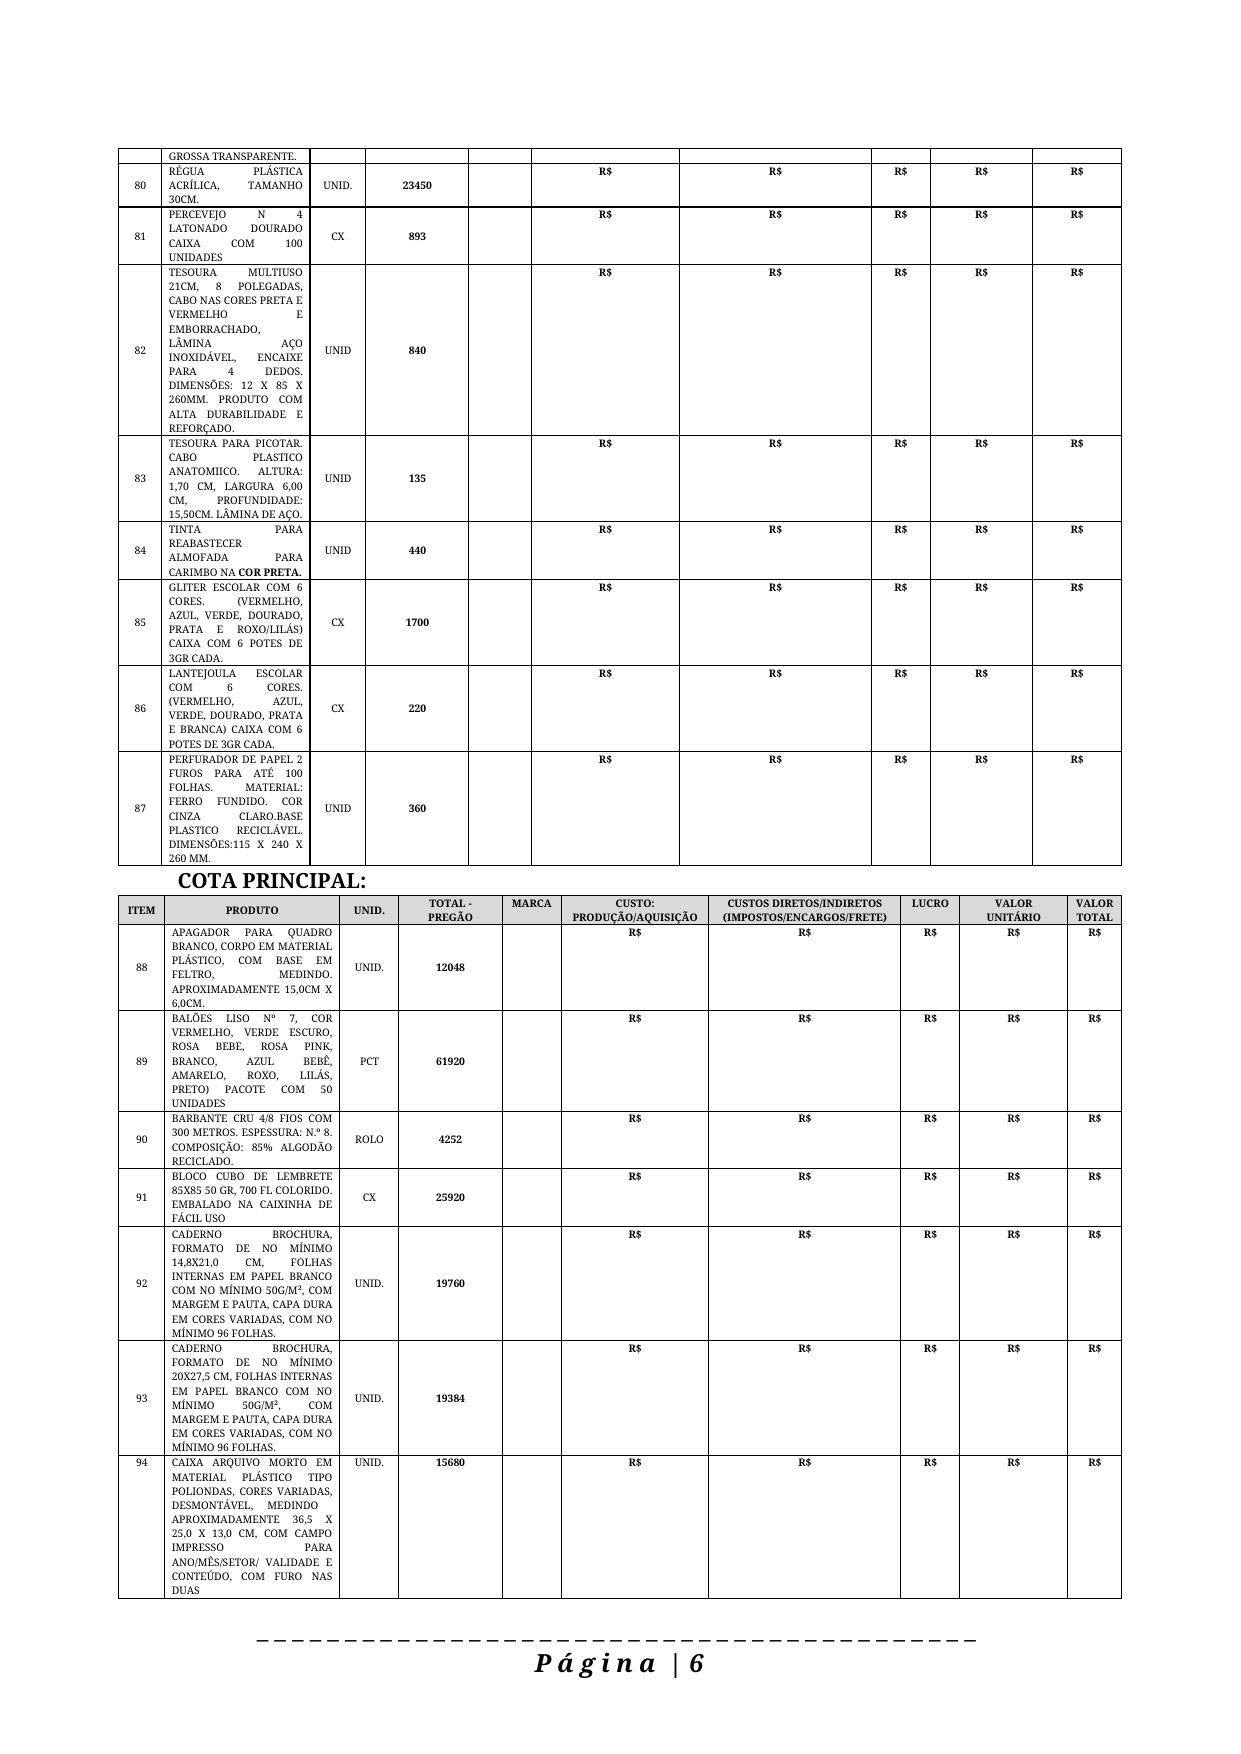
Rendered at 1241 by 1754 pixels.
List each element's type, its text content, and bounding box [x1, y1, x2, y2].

table_cell UNID [311, 436, 365, 521]
table_cell 840 [366, 265, 468, 435]
table_cell R$ [1033, 522, 1121, 579]
table_cell R$ [680, 265, 871, 435]
table_cell R$ [960, 1169, 1067, 1226]
table_cell R$ [901, 1227, 959, 1340]
table_cell R$ [1068, 925, 1121, 1010]
table_cell 19760 [399, 1227, 502, 1340]
table_cell CX [311, 208, 365, 264]
table_cell [503, 925, 561, 1010]
table_cell R$ [680, 208, 871, 264]
table_cell 1700 [366, 580, 468, 665]
table_cell GLITER ESCOLAR COM 6 CORES. (VERMELHO, AZUL, VERDE, DOURADO, PRATA E ROXO/LILÁS) CAIXA COM 6 POTES DE 3GR CADA. [162, 580, 309, 665]
table_cell 87 [119, 752, 161, 865]
table_cell R$ [931, 149, 1032, 163]
table_cell R$ [931, 580, 1032, 665]
table_cell 15680 [399, 1456, 502, 1597]
table_cell R$ [709, 1456, 900, 1597]
table_cell BALÕES LISO Nº 7, COR VERMELHO, VERDE ESCURO, ROSA BEBE, ROSA PINK, BRANCO, AZUL BEBÊ, AMARELO, ROXO, LILÁS, PRETO) PACOTE COM 50 UNIDADES [165, 1011, 339, 1111]
table_cell APAGADOR PARA QUADRO BRANCO, CORPO EM MATERIAL PLÁSTICO, COM BASE EM FELTRO, MEDINDO. APROXIMADAMENTE 15,0CM X 6,0CM. [165, 925, 339, 1010]
table_cell RÉGUA PLÁSTICA ACRÍLICA, TAMANHO 30CM. [162, 164, 309, 206]
table_cell R$ [872, 580, 930, 665]
table_cell R$ [1068, 1227, 1121, 1340]
table_cell R$ [562, 1456, 708, 1597]
table_cell 61920 [399, 1011, 502, 1111]
table_cell [469, 164, 531, 206]
table_cell R$ [562, 1341, 708, 1455]
table_cell R$ [901, 1341, 959, 1455]
table_cell [469, 265, 531, 435]
table_cell R$ [872, 522, 930, 579]
table_cell R$ [901, 1169, 959, 1226]
table_cell CX [340, 1169, 398, 1226]
table_cell R$ [1033, 164, 1121, 206]
table_cell 360 [366, 752, 468, 865]
table_cell R$ [532, 164, 679, 206]
table_cell R$ [901, 1112, 959, 1168]
table_cell CADERNO BROCHURA, FORMATO DE NO MÍNIMO 20X27,5 CM, FOLHAS INTERNAS EM PAPEL BRANCO COM NO MÍNIMO 50G/M², COM MARGEM E PAUTA, CAPA DURA EM CORES VARIADAS, COM NO MÍNIMO 96 FOLHAS. [165, 1341, 339, 1455]
table_cell PERFURADOR DE PAPEL 2 FUROS PARA ATÉ 100 FOLHAS. MATERIAL: FERRO FUNDIDO. COR CINZA CLARO.BASE PLASTICO RECICLÁVEL. DIMENSÕES:115 X 240 X 260 MM. [162, 752, 309, 865]
table_cell R$ [931, 436, 1032, 521]
table_cell R$ [532, 436, 679, 521]
table_cell [503, 1456, 561, 1597]
table_cell 220 [366, 666, 468, 751]
table_cell PERCEVEJO N 4 LATONADO DOURADO CAIXA COM 100 UNIDADES [162, 208, 309, 264]
table_cell [503, 1341, 561, 1455]
table_cell 88 [119, 925, 164, 1010]
table_cell R$ [1068, 1112, 1121, 1168]
table_header UNID. [340, 896, 398, 924]
table_cell R$ [1033, 149, 1121, 163]
table_cell 9300 [366, 149, 468, 163]
table_cell UNID. [340, 1341, 398, 1455]
table_cell R$ [901, 1011, 959, 1111]
table_cell R$ [532, 208, 679, 264]
table_cell R$ [872, 752, 930, 865]
table_cell 84 [119, 522, 161, 579]
table_cell UNID [311, 522, 365, 579]
table_cell R$ [532, 666, 679, 751]
table_header CUSTOS DIRETOS/INDIRETOS (IMPOSTOS/ENCARGOS/FRETE) [709, 896, 900, 924]
table_cell R$ [709, 1169, 900, 1226]
table_header PRODUTO [165, 896, 339, 924]
table_cell 81 [119, 208, 161, 264]
table_header VALOR UNITÁRIO [960, 896, 1067, 924]
table_cell R$ [680, 752, 871, 865]
table_cell R$ [680, 666, 871, 751]
table_cell 86 [119, 666, 161, 751]
table_cell [469, 752, 531, 865]
table_cell R$ [680, 522, 871, 579]
table_cell R$ [1068, 1341, 1121, 1455]
table_cell 83 [119, 436, 161, 521]
table_cell R$ [960, 1227, 1067, 1340]
table_cell R$ [680, 580, 871, 665]
table_cell R$ [562, 925, 708, 1010]
table_cell R$ [931, 164, 1032, 206]
table_cell R$ [680, 149, 871, 163]
table_cell R$ [901, 925, 959, 1010]
table_cell R$ [931, 666, 1032, 751]
table_cell R$ [1068, 1456, 1121, 1597]
table_cell CX [311, 666, 365, 751]
table_cell 85 [119, 580, 161, 665]
table_cell R$ [532, 522, 679, 579]
table_header MARCA [503, 896, 561, 924]
table_cell UNID. [340, 1456, 398, 1597]
table_cell 94 [119, 1456, 164, 1597]
table_cell 93 [119, 1341, 164, 1455]
table_cell CADERNO BROCHURA, FORMATO DE NO MÍNIMO 14,8X21,0 CM, FOLHAS INTERNAS EM PAPEL BRANCO COM NO MÍNIMO 50G/M², COM MARGEM E PAUTA, CAPA DURA EM CORES VARIADAS, COM NO MÍNIMO 96 FOLHAS. [165, 1227, 339, 1340]
table_cell R$ [709, 1227, 900, 1340]
table_cell R$ [680, 436, 871, 521]
table_cell UNID. [311, 164, 365, 206]
table_cell LANTEJOULA ESCOLAR COM 6 CORES. (VERMELHO, AZUL, VERDE, DOURADO, PRATA E BRANCA) CAIXA COM 6 POTES DE 3GR CADA. [162, 666, 309, 751]
table_cell 79 [119, 149, 161, 163]
table_cell R$ [872, 164, 930, 206]
table_cell [469, 666, 531, 751]
table_cell [469, 436, 531, 521]
table_header CUSTO: PRODUÇÃO/AQUISIÇÃO [562, 896, 708, 924]
table_cell R$ [1033, 666, 1121, 751]
table_header LUCRO [901, 896, 959, 924]
table_cell R$ [1033, 752, 1121, 865]
table_cell R$ [532, 580, 679, 665]
table_cell UNID. [340, 925, 398, 1010]
table_cell R$ [709, 925, 900, 1010]
table_cell R$ [709, 1011, 900, 1111]
table_cell BLOCO CUBO DE LEMBRETE 85X85 50 GR, 700 FL COLORIDO. EMBALADO NA CAIXINHA DE FÁCIL USO [165, 1169, 339, 1226]
table_cell TINTA PARA REABASTECER ALMOFADA PARA CARIMBO NA COR PRETA. [162, 522, 309, 579]
table_cell R$ [960, 1011, 1067, 1111]
table_cell UNID [311, 752, 365, 865]
table_cell R$ [532, 752, 679, 865]
table_cell R$ [709, 1112, 900, 1168]
table_cell R$ [532, 265, 679, 435]
table_cell R$ [931, 752, 1032, 865]
table_cell R$ [1033, 580, 1121, 665]
table_cell R$ [931, 265, 1032, 435]
table_header TOTAL - PREGÃO [399, 896, 502, 924]
table_cell TESOURA PARA PICOTAR. CABO PLASTICO ANATOMIICO. ALTURA: 1,70 CM, LARGURA 6,00 CM, PROFUNDIDADE: 15,50CM. LÂMINA DE AÇO. [162, 436, 309, 521]
table_cell [503, 1227, 561, 1340]
table_cell 90 [119, 1112, 164, 1168]
table_cell [469, 208, 531, 264]
table_cell [503, 1169, 561, 1226]
table_cell 12048 [399, 925, 502, 1010]
table_cell [469, 580, 531, 665]
table_cell 135 [366, 436, 468, 521]
table_cell R$ [562, 1011, 708, 1111]
table_cell R$ [1033, 436, 1121, 521]
table_cell R$ [1033, 208, 1121, 264]
table_header VALOR TOTAL [1068, 896, 1121, 924]
table_cell R$ [562, 1112, 708, 1168]
table_cell R$ [960, 1456, 1067, 1597]
table_cell ROLO [340, 1112, 398, 1168]
table_cell BARBANTE CRU 4/8 FIOS COM 300 METROS. ESPESSURA: N.º 8. COMPOSIÇÃO: 85% ALGODÃO RECICLADO. [165, 1112, 339, 1168]
table_cell R$ [1068, 1169, 1121, 1226]
table_cell R$ [901, 1456, 959, 1597]
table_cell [162, 149, 309, 163]
table_cell 89 [119, 1011, 164, 1111]
table_cell R$ [931, 208, 1032, 264]
table_cell R$ [1068, 1011, 1121, 1111]
table_cell R$ [872, 208, 930, 264]
table_cell UNID. [340, 1227, 398, 1340]
table_cell R$ [960, 925, 1067, 1010]
table_cell 91 [119, 1169, 164, 1226]
table_cell R$ [960, 1112, 1067, 1168]
table_cell 19384 [399, 1341, 502, 1455]
table_cell [503, 1011, 561, 1111]
table_cell UNID. [311, 149, 365, 163]
table_cell R$ [872, 265, 930, 435]
table_cell R$ [562, 1169, 708, 1226]
table_cell R$ [931, 522, 1032, 579]
table_cell R$ [532, 149, 679, 163]
table_cell TESOURA MULTIUSO 21CM, 8 POLEGADAS, CABO NAS CORES PRETA E VERMELHO E EMBORRACHADO, LÂMINA AÇO INOXIDÁVEL, ENCAIXE PARA 4 DEDOS. DIMENSÕES: 12 X 85 X 260MM. PRODUTO COM ALTA DURABILIDADE E REFORÇADO. [162, 265, 309, 435]
table_cell PCT [340, 1011, 398, 1111]
text COTA PRINCIPAL: [177, 866, 1122, 895]
table_cell R$ [680, 164, 871, 206]
table_cell R$ [960, 1341, 1067, 1455]
table_cell UNID [311, 265, 365, 435]
table_cell [469, 149, 531, 163]
table_cell 80 [119, 164, 161, 206]
table_cell 25920 [399, 1169, 502, 1226]
table_cell [503, 1112, 561, 1168]
table_header ITEM [119, 896, 164, 924]
table_cell R$ [562, 1227, 708, 1340]
table_cell 82 [119, 265, 161, 435]
table_cell 92 [119, 1227, 164, 1340]
table_cell R$ [1033, 265, 1121, 435]
table_cell 440 [366, 522, 468, 579]
table_cell R$ [709, 1341, 900, 1455]
table_cell 4252 [399, 1112, 502, 1168]
table_cell CX [311, 580, 365, 665]
table_cell 893 [366, 208, 468, 264]
table_cell R$ [872, 666, 930, 751]
table_cell 23450 [366, 164, 468, 206]
table_cell R$ [872, 436, 930, 521]
table_cell [469, 522, 531, 579]
table_cell R$ [872, 149, 930, 163]
